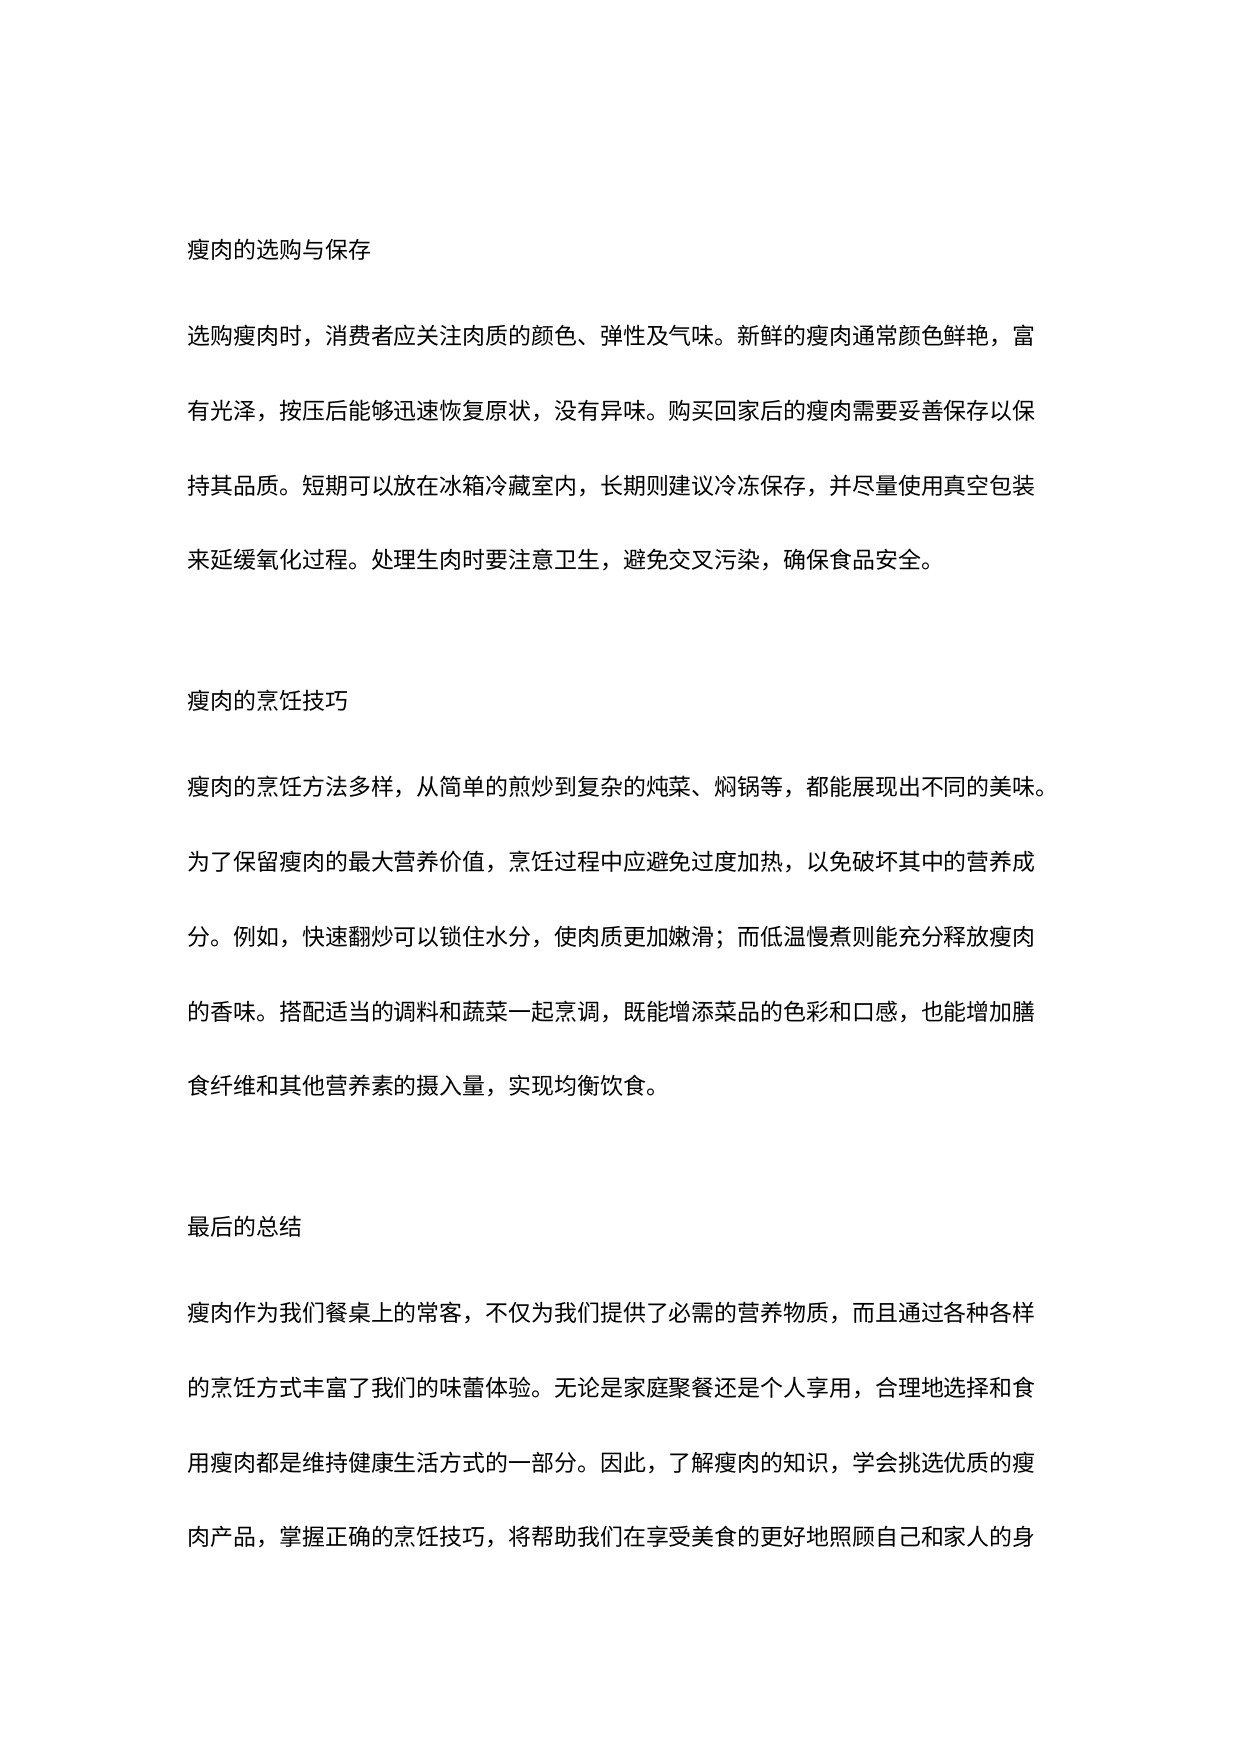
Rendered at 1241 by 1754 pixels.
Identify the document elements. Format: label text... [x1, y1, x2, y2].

text 瘦肉的烹饪技巧 [187, 667, 1053, 732]
text 选购瘦肉时，消费者应关注肉质的颜色、弹性及气味。新鲜的瘦肉通常颜色鲜艳，富有光泽，按压后能够迅速恢复原状，没有异味。购买回家后的瘦肉需要妥善保存以保持其品质。短期可以放在冰箱冷藏室内，长期则建议冷冻保存，并尽量使用真空包装来延缓氧化过程。处理生肉时要注意卫生，避免交叉污染，确保食品安全。 [187, 302, 1053, 591]
text 瘦肉的选购与保存 [187, 216, 1053, 281]
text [187, 1279, 1053, 1568]
text 最后的总结 [187, 1193, 1053, 1258]
text 瘦肉的烹饪方法多样，从简单的煎炒到复杂的炖菜、焖锅等，都能展现出不同的美味。为了保留瘦肉的最大营养价值，烹饪过程中应避免过度加热，以免破坏其中的营养成分。例如，快速翻炒可以锁住水分，使肉质更加嫩滑；而低温慢煮则能充分释放瘦肉的香味。搭配适当的调料和蔬菜一起烹调，既能增添菜品的色彩和口感，也能增加膳食纤维和其他营养素的摄入量，实现均衡饮食。 [187, 753, 1053, 1117]
